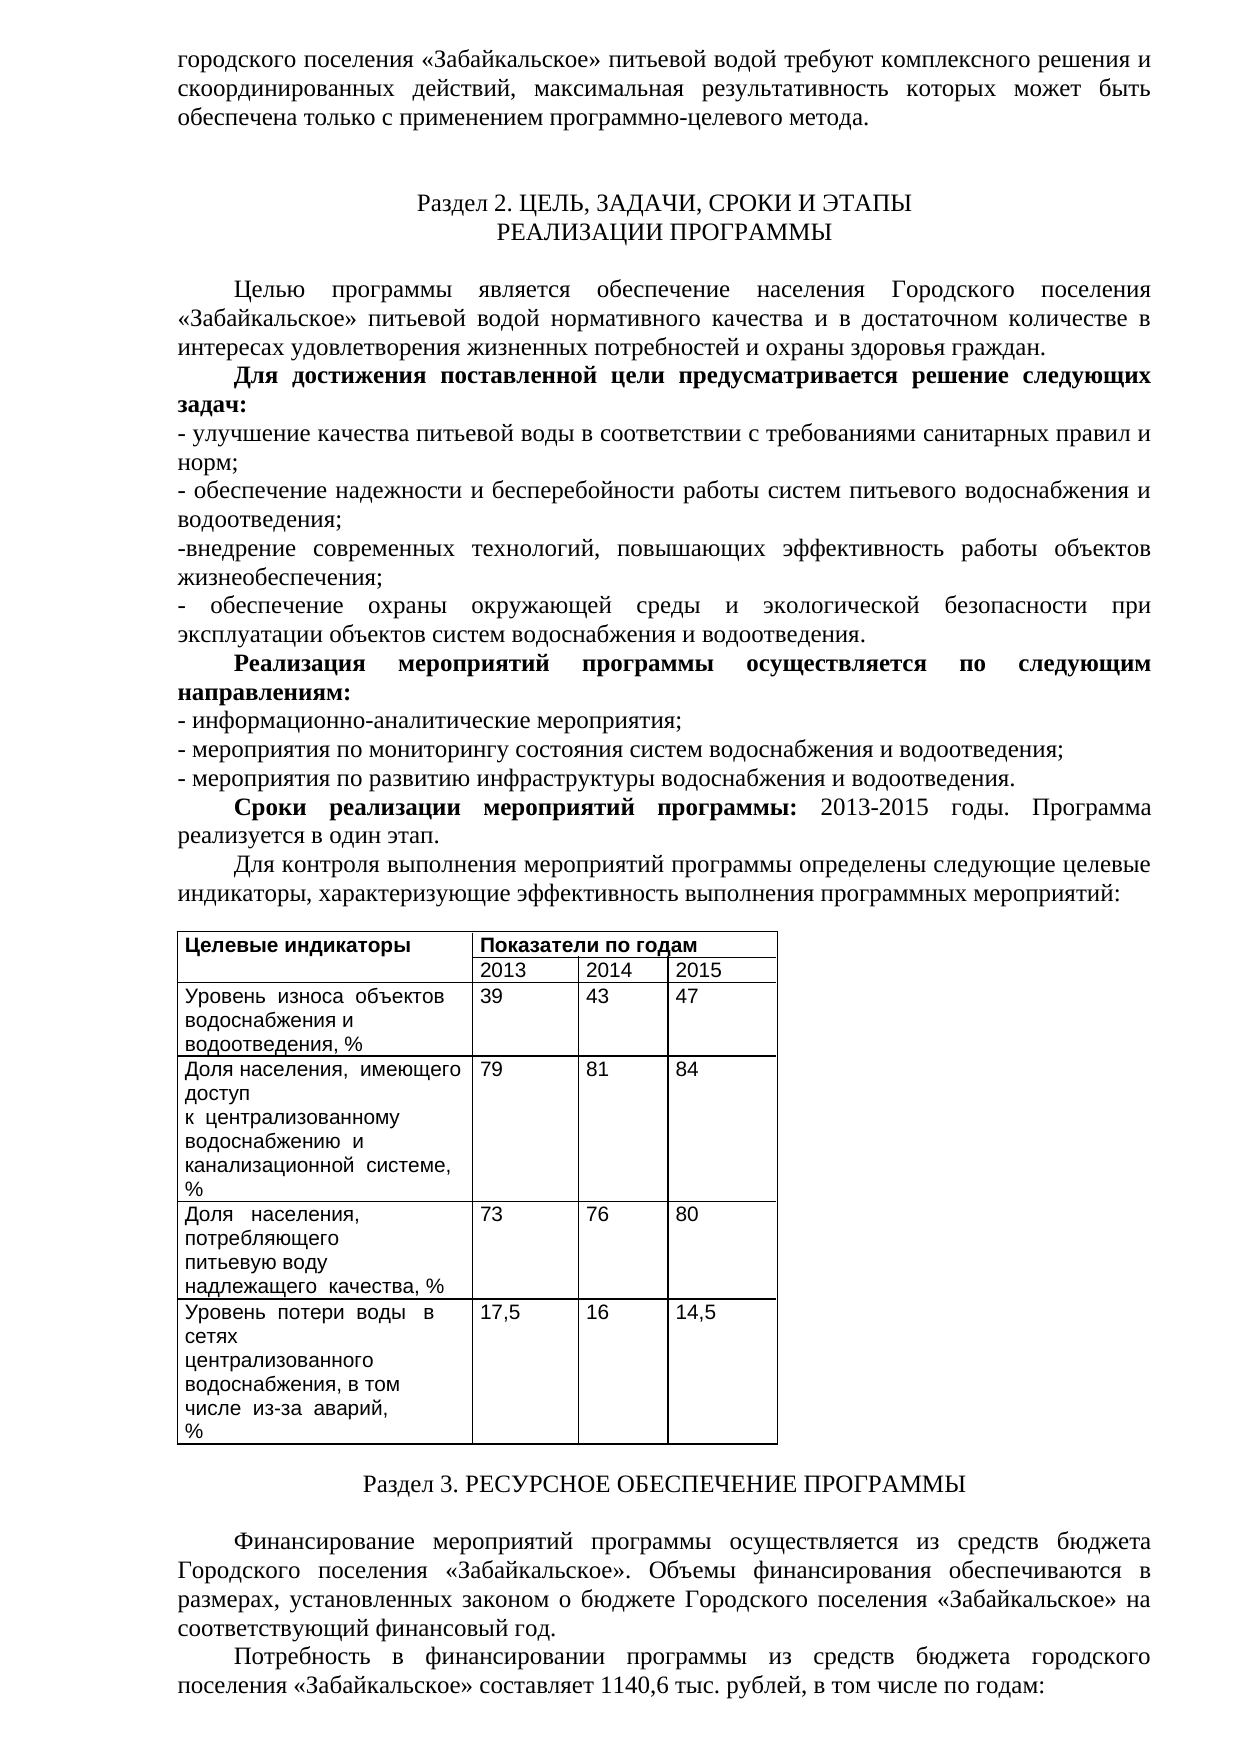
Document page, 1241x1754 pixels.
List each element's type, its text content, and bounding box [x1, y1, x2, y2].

table_cell 43 [579, 983, 667, 1055]
table_cell Доля населения, имеющего доступ к централизованному водоснабжению и канализационной системе, % [178, 1057, 472, 1201]
text - обеспечение охраны окружающей среды и экологической безопасности при эксплуатации объектов систем водоснабжения и водоотведения. [177, 591, 1152, 648]
table_cell 14,5 [669, 1298, 777, 1443]
text Сроки реализации мероприятий программы: 2013-2015 годы. Программа реализуется в один этап. [177, 792, 1152, 849]
text Финансирование мероприятий программы осуществляется из средств бюджета Городского поселения «Забайкальское». Объемы финансирования обеспечиваются в размерах, установленных законом о бюджете Городского поселения «Забайкальское» на соответствующий финансовый год. [177, 1526, 1152, 1641]
text - информационно-аналитические мероприятия; [177, 706, 1152, 734]
text - мероприятия по развитию инфраструктуры водоснабжения и водоотведения. [177, 763, 1152, 792]
text Целью программы является обеспечение населения Городского поселения «Забайкальское» питьевой водой нормативного качества и в достаточном количестве в интересах удовлетворения жизненных потребностей и охраны здоровья граждан. [177, 274, 1152, 361]
text - улучшение качества питьевой воды в соответствии с требованиями санитарных правил и норм; [177, 418, 1152, 476]
table_cell 39 [473, 983, 578, 1055]
text Раздел 2. ЦЕЛЬ, ЗАДАЧИ, СРОКИ И ЭТАПЫ [177, 188, 1152, 217]
text Реализация мероприятий программы осуществляется по следующим направлениям: [177, 648, 1152, 706]
table_cell 79 [473, 1057, 578, 1201]
text РЕАЛИЗАЦИИ ПРОГРАММЫ [177, 217, 1152, 246]
table_cell 73 [473, 1202, 578, 1298]
table_cell Доля населения, потребляющего питьевую воду надлежащего качества, % [178, 1202, 472, 1298]
table_cell 47 [669, 982, 777, 1055]
text - обеспечение надежности и бесперебойности работы систем питьевого водоснабжения и водоотведения; [177, 476, 1152, 533]
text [177, 44, 1152, 131]
table_cell 2014 [579, 958, 667, 982]
text - мероприятия по мониторингу состояния систем водоснабжения и водоотведения; [177, 734, 1152, 763]
table_header Показатели по годам [473, 932, 777, 956]
table_cell 16 [579, 1300, 667, 1443]
table_cell 84 [669, 1055, 777, 1201]
text Для контроля выполнения мероприятий программы определены следующие целевые индикаторы, характеризующие эффективность выполнения программных мероприятий: [177, 849, 1152, 907]
table_header Целевые индикаторы [178, 932, 472, 982]
table_cell 17,5 [473, 1300, 578, 1443]
text Потребность в финансировании программы из средств бюджета городского поселения «Забайкальское» составляет 1140,6 тыс. рублей, в том числе по годам: [177, 1641, 1152, 1699]
table_cell Уровень потери воды в сетях централизованного водоснабжения, в том числе из-за аварий, % [178, 1300, 472, 1443]
table_cell 76 [579, 1202, 667, 1298]
table_cell 2015 [669, 956, 777, 982]
table_cell Уровень износа объектов водоснабжения и водоотведения, % [178, 983, 472, 1055]
table_cell 81 [579, 1057, 667, 1201]
text Для достижения поставленной цели предусматривается решение следующих задач: [177, 361, 1152, 418]
text Раздел 3. РЕСУРСНОЕ ОБЕСПЕЧЕНИЕ ПРОГРАММЫ [177, 1469, 1152, 1498]
table_cell 80 [669, 1201, 777, 1298]
text -внедрение современных технологий, повышающих эффективность работы объектов жизнеобеспечения; [177, 533, 1152, 591]
table_cell 2013 [473, 958, 578, 982]
